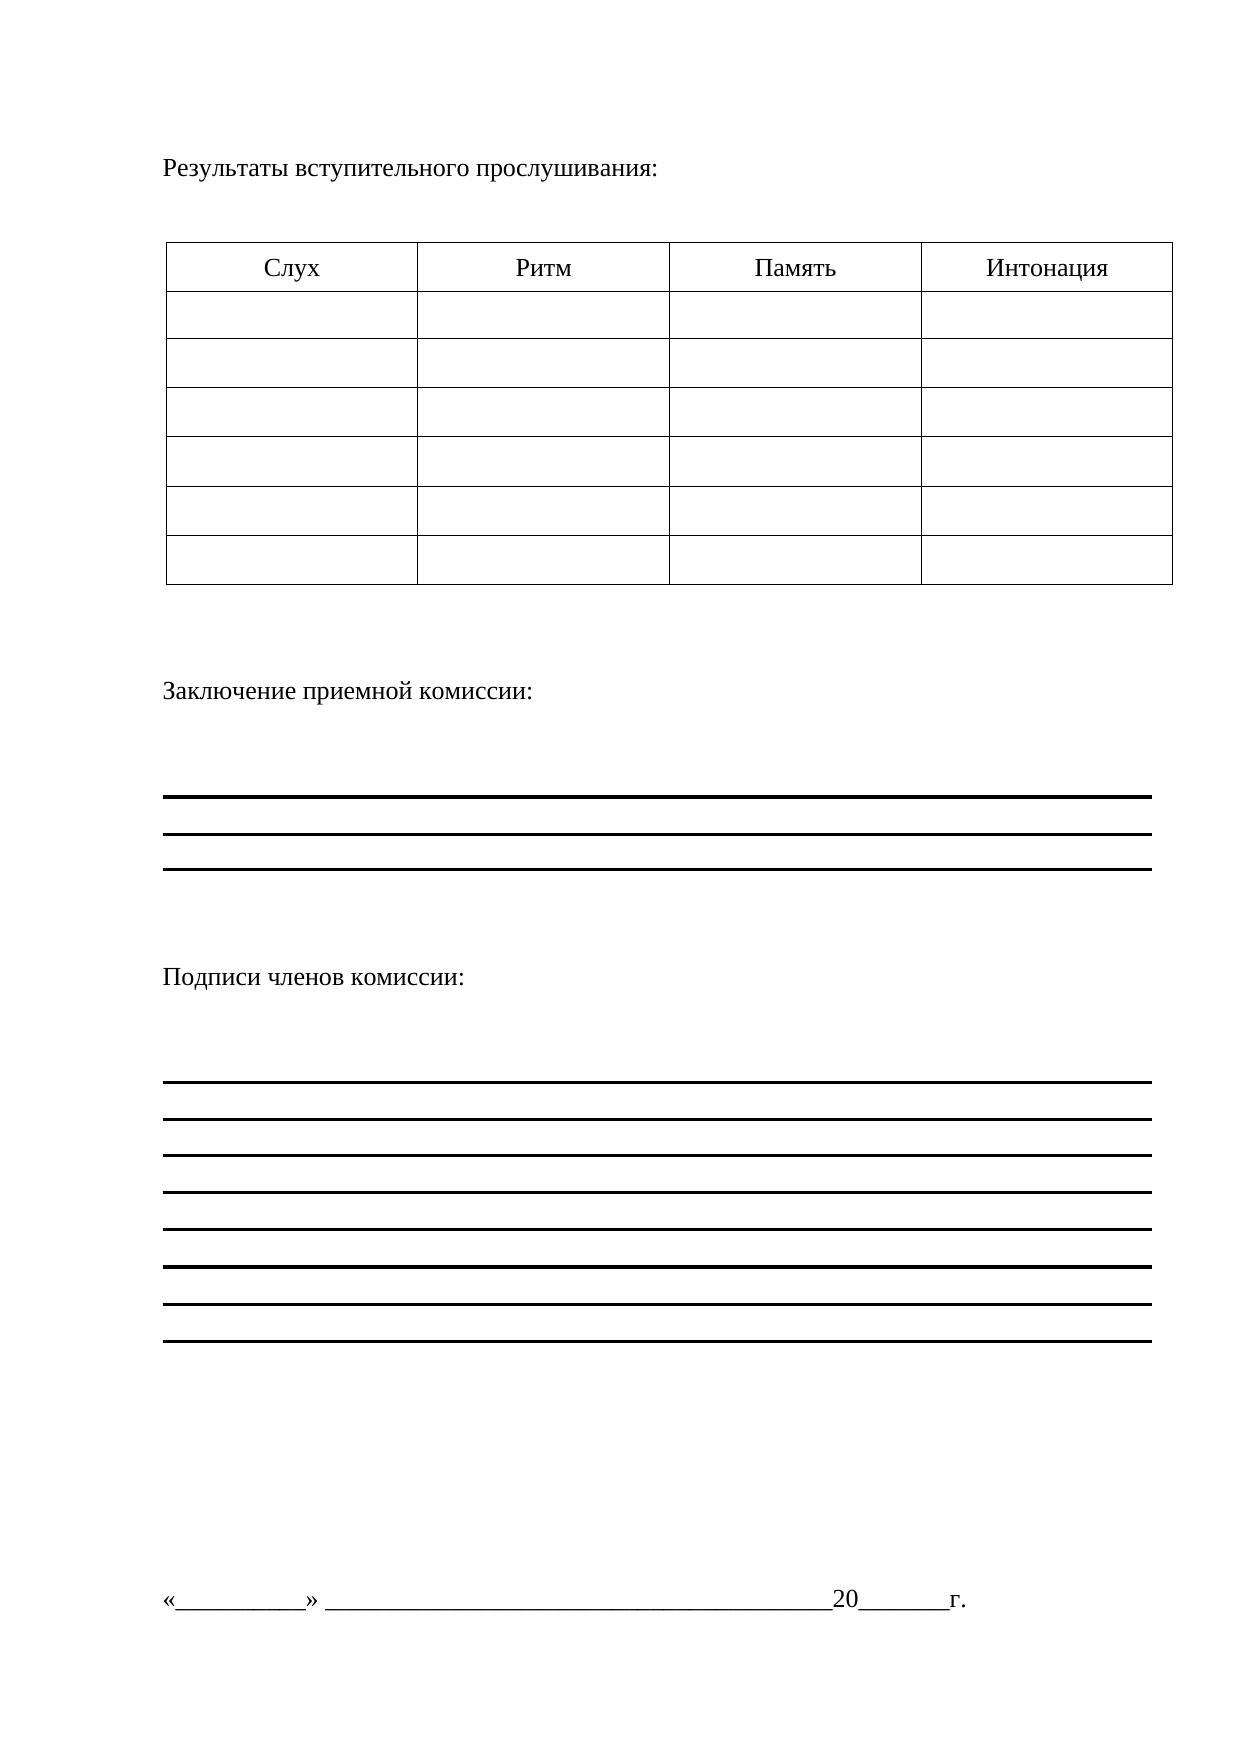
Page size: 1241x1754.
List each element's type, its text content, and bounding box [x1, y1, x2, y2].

table_cell [167, 487, 417, 535]
table_cell [167, 292, 417, 337]
table_cell [922, 292, 1172, 337]
table_cell [670, 487, 921, 535]
table_cell [670, 437, 921, 486]
text Результаты вступительного прослушивания: [162, 152, 1152, 182]
table_cell [418, 536, 669, 584]
table_cell [670, 388, 921, 436]
table_cell [418, 437, 669, 486]
table_cell [922, 487, 1172, 535]
table_header Слух [167, 243, 417, 291]
table_cell [418, 339, 669, 387]
table_cell [167, 536, 417, 584]
table_cell [418, 292, 669, 337]
table_cell [670, 292, 921, 337]
table_cell [670, 339, 921, 387]
table_cell [418, 487, 669, 535]
table_cell [167, 437, 417, 486]
text Подписи членов комиссии: [162, 961, 1152, 991]
table_cell [167, 339, 417, 387]
table_cell [418, 388, 669, 436]
table_header Ритм [418, 243, 669, 291]
table_cell [922, 388, 1172, 436]
table_cell [922, 437, 1172, 486]
table_cell [167, 388, 417, 436]
table_header Интонация [922, 243, 1172, 291]
table_cell [922, 536, 1172, 584]
table_cell [670, 536, 921, 584]
text «__________» _______________________________________20_______г. [162, 1583, 1152, 1613]
table_header Память [670, 243, 921, 291]
table_cell [922, 339, 1172, 387]
text Заключение приемной комиссии: [162, 675, 1152, 705]
